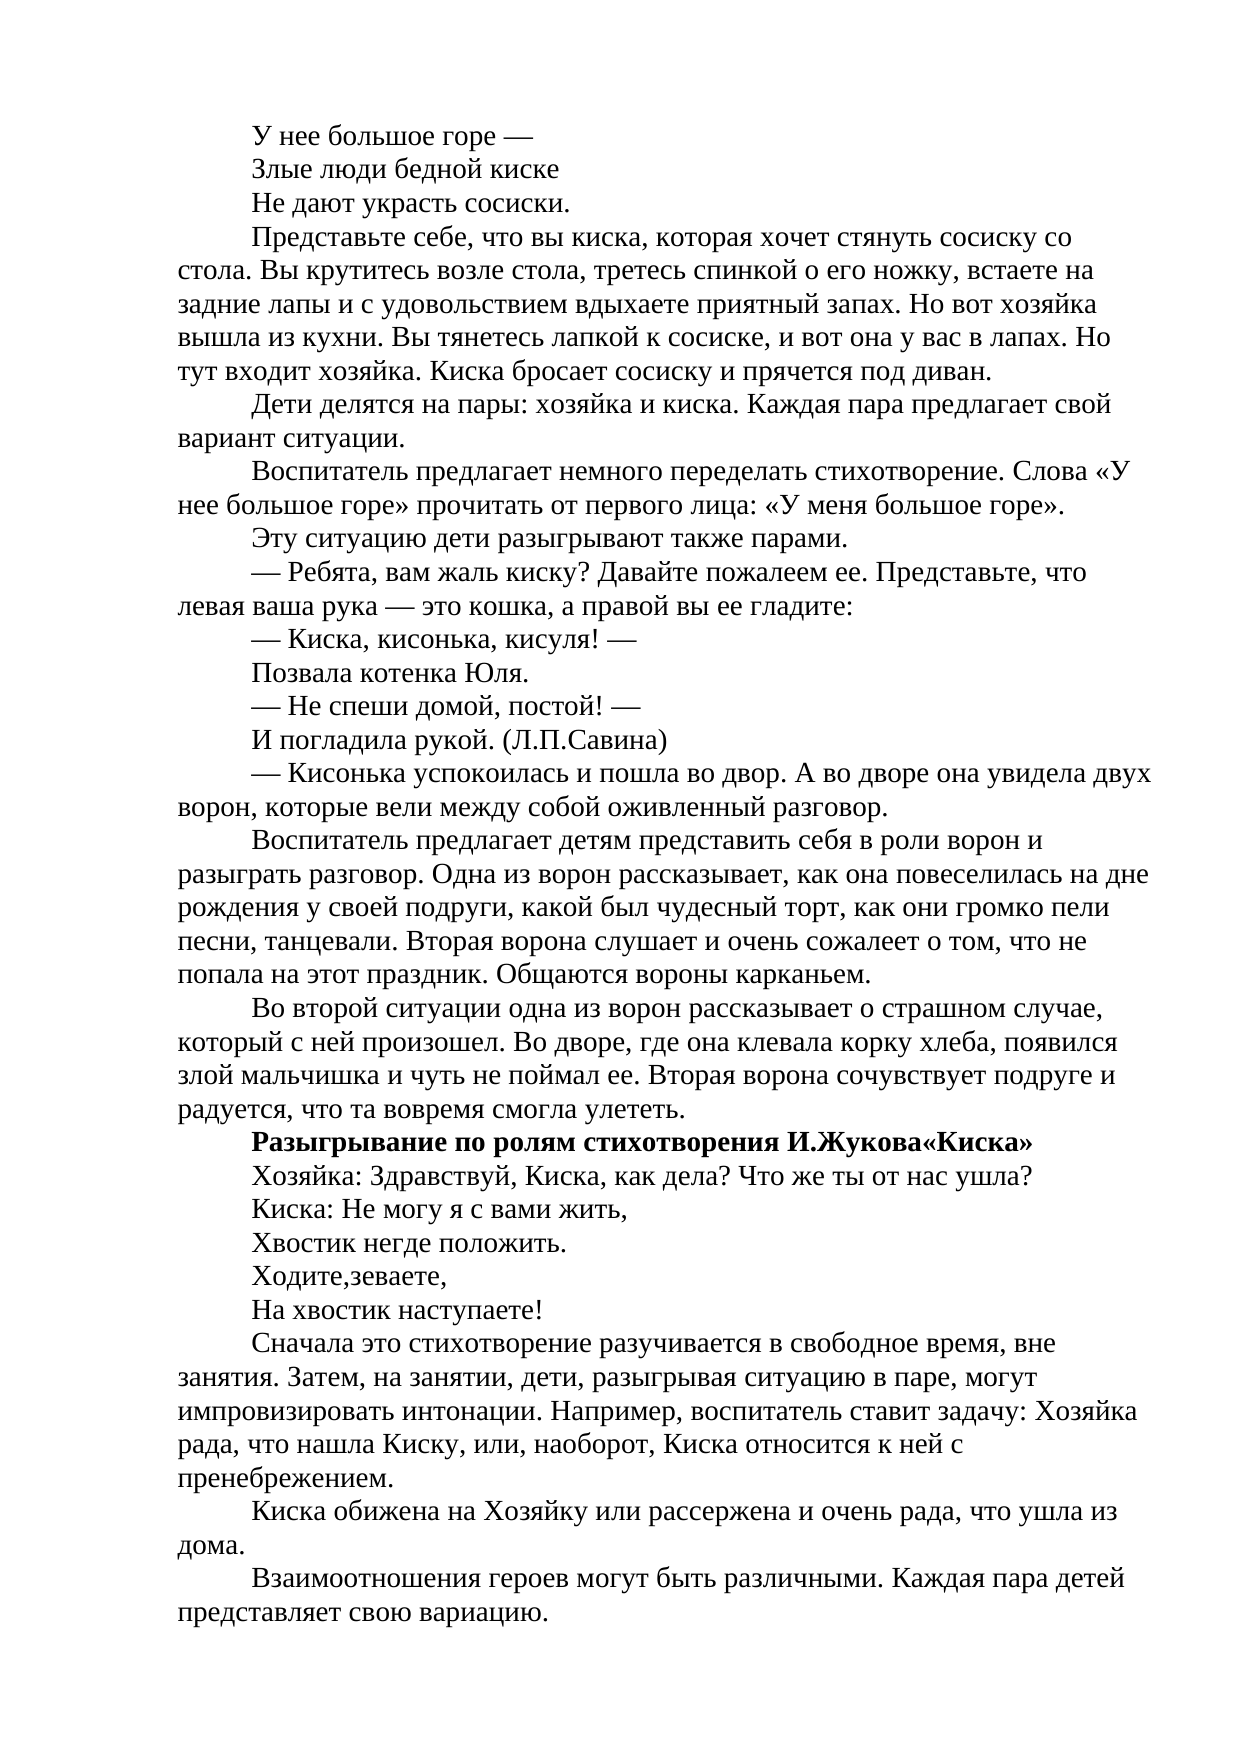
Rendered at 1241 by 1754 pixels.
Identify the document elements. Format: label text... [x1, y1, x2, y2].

text Хозяйка: Здравствуй, Киска, как дела? Что же ты от нас ушла? [177, 1158, 1152, 1191]
text На хвостик наступаете! [177, 1292, 1152, 1326]
text Разыгрывание по ролям стихотворения И.Жукова«Киска» [177, 1124, 1152, 1158]
text Эту ситуацию дети разыгрывают также парами. [177, 521, 1152, 554]
text — Киска, кисонька, кисуля! — [177, 621, 1152, 655]
text И погладила рукой. (Л.П.Савина) [177, 722, 1152, 755]
text Во второй ситуации одна из ворон рассказывает о страшном случае, который с ней произошел. Во дворе, где она клевала корку хлеба, появился злой мальчишка и чуть не поймал ее. Вторая ворона сочувствует подруге и радуется, что та вовремя смогла улететь. [177, 990, 1152, 1124]
text — Ребята, вам жаль киску? Давайте пожалеем ее. Представьте, что левая ваша рука — это кошка, а правой вы ее гладите: [177, 554, 1152, 621]
text Киска обижена на Хозяйку или рассержена и очень рада, что ушла из дома. [177, 1493, 1152, 1560]
text — Не спеши домой, постой! — [177, 688, 1152, 722]
text Не дают украсть сосиски. [177, 185, 1152, 219]
text Сначала это стихотворение разучивается в свободное время, вне занятия. Затем, на занятии, дети, разыгрывая ситуацию в паре, могут импровизировать интонации. Например, воспитатель ставит задачу: Хозяйка рада, что нашла Киску, или, наоборот, Киска относится к ней с пренебрежением. [177, 1326, 1152, 1493]
text — Кисонька успокоилась и пошла во двор. А во дворе она увидела двух ворон, которые вели между собой оживленный разговор. [177, 755, 1152, 822]
text Воспитатель предлагает немного переделать стихотворение. Слова «У нее большое горе» прочитать от первого лица: «У меня большое горе». [177, 453, 1152, 521]
text Киска: Не могу я с вами жить, [177, 1191, 1152, 1225]
text Представьте себе, что вы киска, которая хочет стянуть сосиску со стола. Вы крутитесь возле стола, третесь спинкой о его ножку, встаете на задние лапы и с удовольствием вдыхаете приятный запах. Но вот хозяйка вышла из кухни. Вы тянетесь лапкой к сосиске, и вот она у вас в лапах. Но тут входит хозяйка. Киска бросает сосиску и прячется под диван. [177, 219, 1152, 386]
text Злые люди бедной киске [177, 152, 1152, 185]
text Хвостик негде положить. [177, 1225, 1152, 1258]
text Взаимоотношения героев могут быть различными. Каждая пара детей представляет свою вариацию. [177, 1560, 1152, 1627]
text Позвала котенка Юля. [177, 655, 1152, 688]
text Дети делятся на пары: хозяйка и киска. Каждая пара предлагает свой вариант ситуации. [177, 386, 1152, 453]
text Воспитатель предлагает детям представить себя в роли ворон и разыграть разговор. Одна из ворон рассказывает, как она повеселилась на дне рождения у своей подруги, какой был чудесный торт, как они громко пели песни, танцевали. Вторая ворона слушает и очень сожалеет о том, что не попала на этот праздник. Общаются вороны карканьем. [177, 822, 1152, 990]
text Ходите,зеваете, [177, 1258, 1152, 1292]
text У нее большое горе — [177, 118, 1152, 152]
